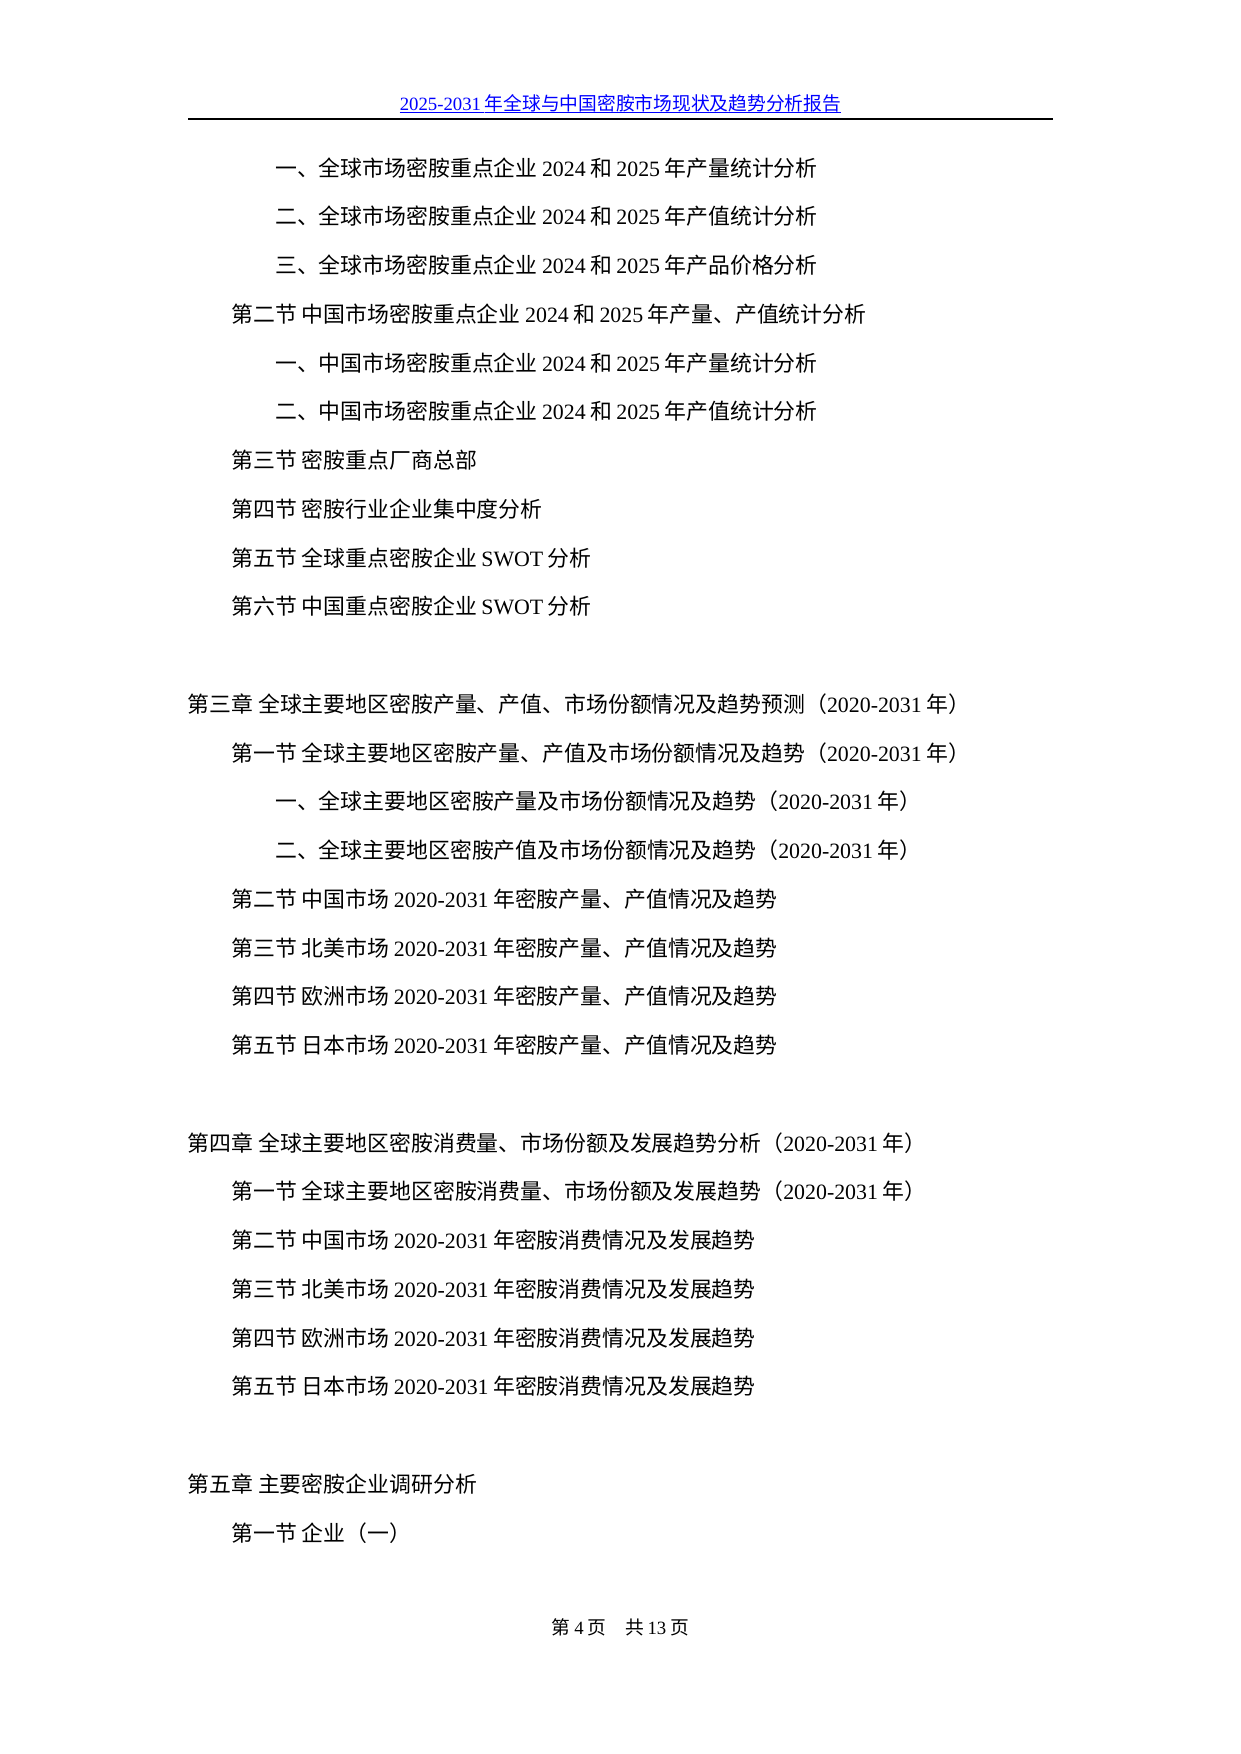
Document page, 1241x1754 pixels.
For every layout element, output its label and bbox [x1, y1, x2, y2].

text [187, 150, 1053, 1548]
